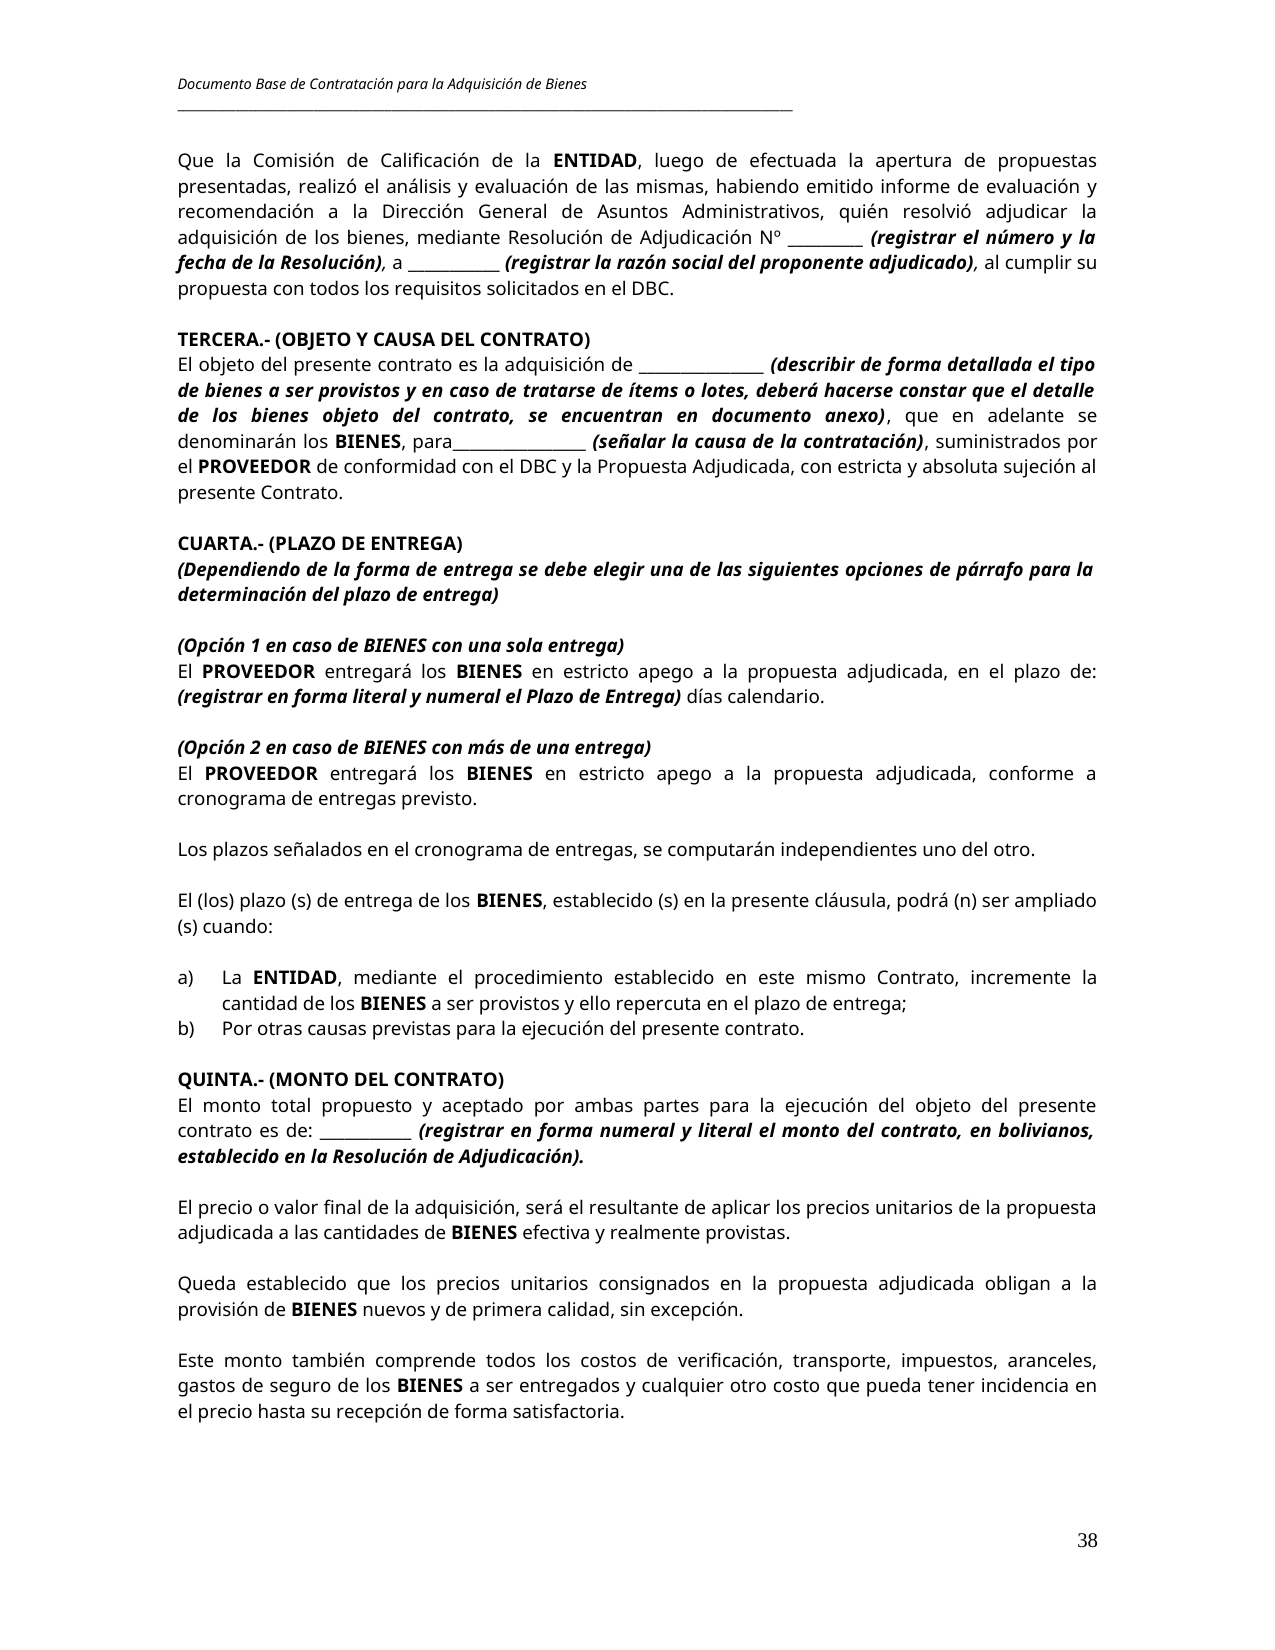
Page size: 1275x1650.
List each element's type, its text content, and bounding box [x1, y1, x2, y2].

text Queda establecido que los precios unitarios consignados en la propuesta adjudicada obligan a la provisión de BIENES nuevos y de primera calidad, sin excepción. [177, 1271, 1098, 1322]
text Este monto también comprende todos los costos de verificación, transporte, impuestos, aranceles, gastos de seguro de los BIENES a ser entregados y cualquier otro costo que pueda tener incidencia en el precio hasta su recepción de forma satisfactoria. [177, 1347, 1098, 1424]
text El precio o valor final de la adquisición, será el resultante de aplicar los precios unitarios de la propuesta adjudicada a las cantidades de BIENES efectiva y realmente provistas. [177, 1194, 1098, 1245]
text (Opción 1 en caso de BIENES con una sola entrega) [177, 632, 1098, 658]
text (Dependiendo de la forma de entrega se debe elegir una de las siguientes opciones de párrafo para la determinación del plazo de entrega) [177, 556, 1098, 607]
text El monto total propuesto y aceptado por ambas partes para la ejecución del objeto del presente contrato es de: ___________ (registrar en forma numeral y literal el monto del contrato, en bolivianos, establecido en la Resolución de Adjudicación). [177, 1092, 1098, 1168]
text TERCERA.- (OBJETO Y CAUSA DEL CONTRATO) [177, 326, 1098, 352]
text (Opción 2 en caso de BIENES con más de una entrega) [177, 734, 1098, 760]
text El PROVEEDOR entregará los BIENES en estricto apego a la propuesta adjudicada, conforme a cronograma de entregas previsto. [177, 760, 1098, 811]
text El (los) plazo (s) de entrega de los BIENES, establecido (s) en la presente cláusula, podrá (n) ser ampliado (s) cuando: [177, 888, 1098, 939]
text Que la Comisión de Calificación de la ENTIDAD, luego de efectuada la apertura de propuestas presentadas, realizó el análisis y evaluación de las mismas, habiendo emitido informe de evaluación y recomendación a la Dirección General de Asuntos Administrativos, quién resolvió adjudicar la adquisición de los bienes, mediante Resolución de Adjudicación Nº _________ (registrar el número y la fecha de la Resolución), a ___________ (registrar la razón social del proponente adjudicado), al cumplir su propuesta con todos los requisitos solicitados en el DBC. [177, 148, 1098, 301]
text El objeto del presente contrato es la adquisición de _______________ (describir de forma detallada el tipo de bienes a ser provistos y en caso de tratarse de ítems o lotes, deberá hacerse constar que el detalle de los bienes objeto del contrato, se encuentran en documento anexo), que en adelante se denominarán los BIENES, para________________ (señalar la causa de la contratación), suministrados por el PROVEEDOR de conformidad con el DBC y la Propuesta Adjudicada, con estricta y absoluta sujeción al presente Contrato. [177, 352, 1098, 505]
text QUINTA.- (MONTO DEL CONTRATO) [177, 1066, 1098, 1092]
list Por otras causas previstas para la ejecución del presente contrato. [177, 1015, 1098, 1041]
list La ENTIDAD, mediante el procedimiento establecido en este mismo Contrato, incremente la cantidad de los BIENES a ser provistos y ello repercuta en el plazo de entrega; [177, 964, 1098, 1015]
text CUARTA.- (PLAZO DE ENTREGA) [177, 530, 1098, 556]
text Los plazos señalados en el cronograma de entregas, se computarán independientes uno del otro. [177, 837, 1098, 862]
text El PROVEEDOR entregará los BIENES en estricto apego a la propuesta adjudicada, en el plazo de: (registrar en forma literal y numeral el Plazo de Entrega) días calendario. [177, 658, 1098, 709]
